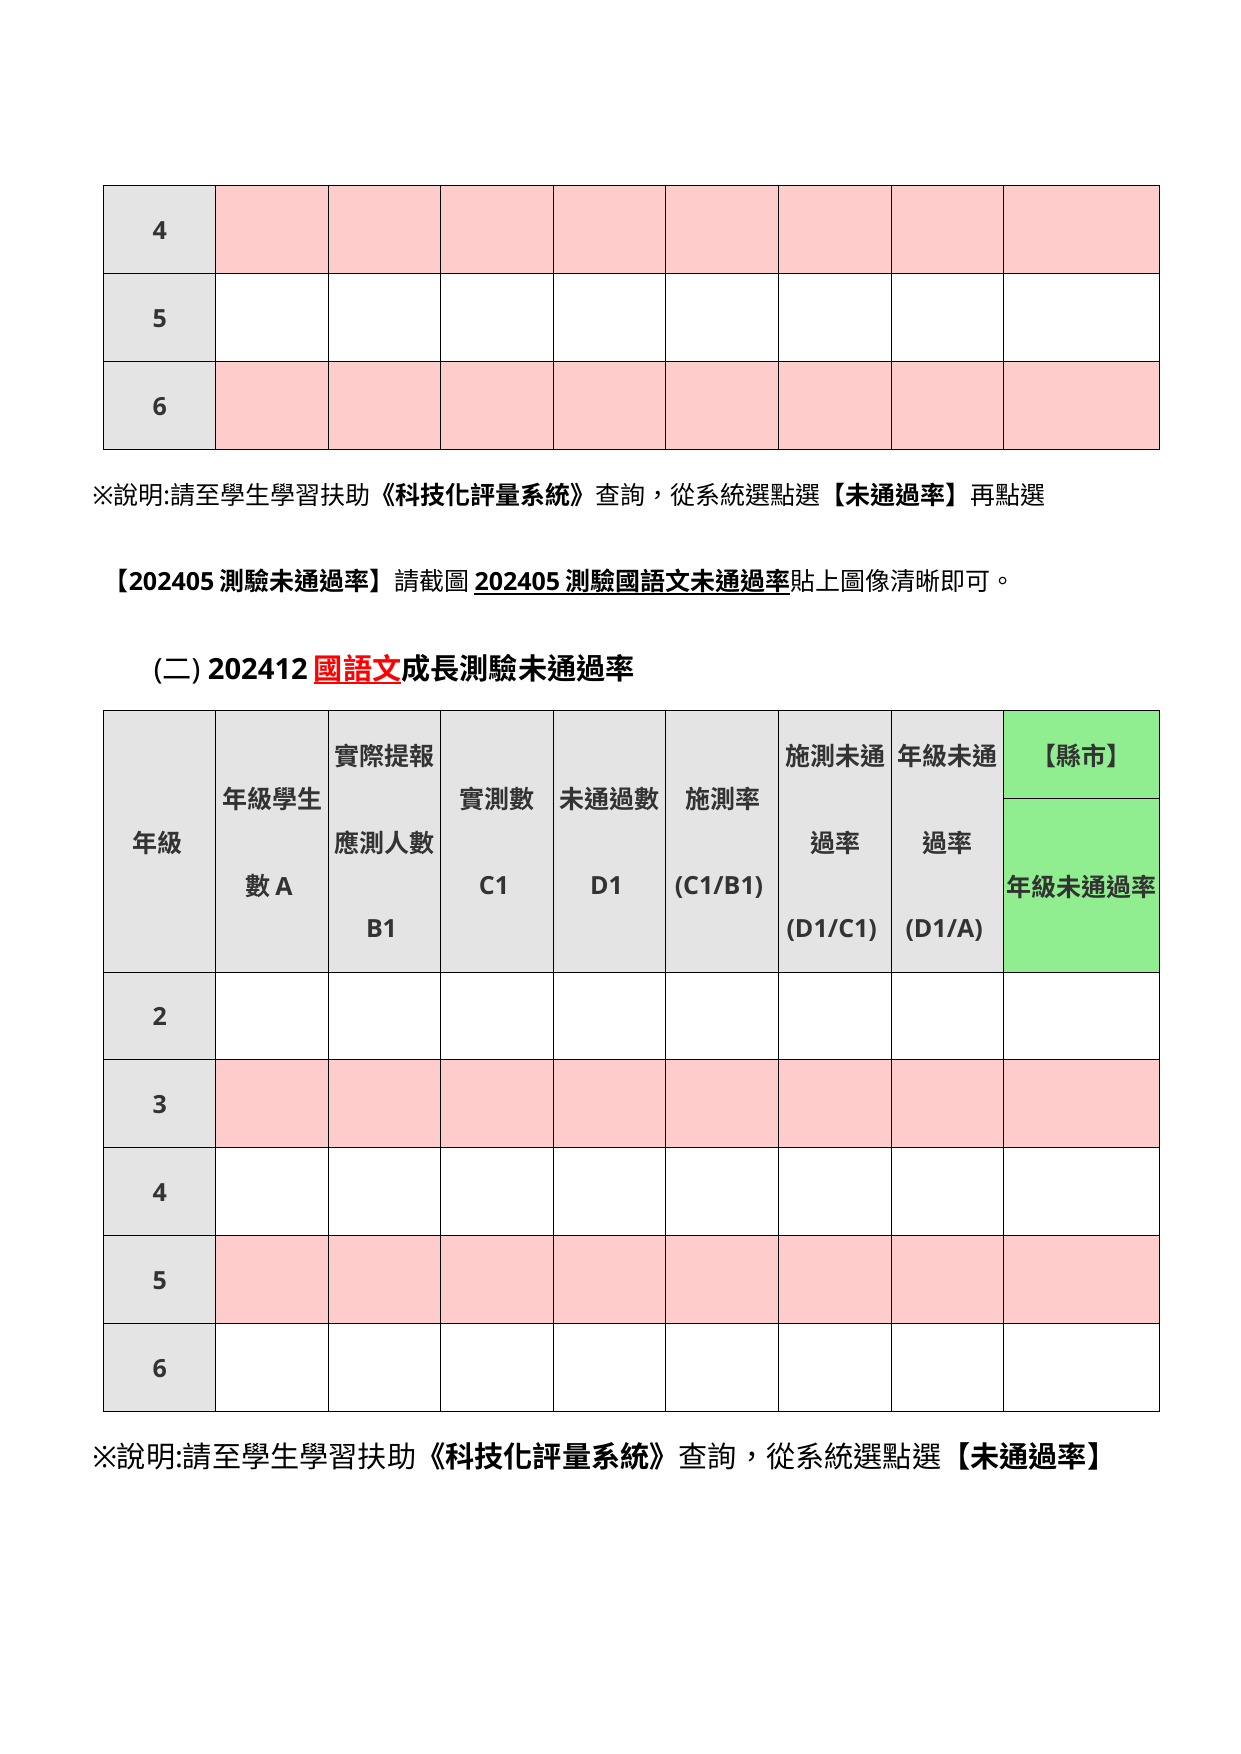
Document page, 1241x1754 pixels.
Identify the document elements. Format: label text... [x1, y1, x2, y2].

table_cell [216, 1148, 328, 1235]
table_cell [1004, 1236, 1159, 1323]
table_header 【縣市】 [1004, 711, 1159, 798]
table_cell [216, 973, 328, 1059]
table_cell [892, 362, 1003, 449]
table_cell 6 [104, 1324, 215, 1411]
table_cell [1004, 1148, 1159, 1235]
table_cell [216, 362, 328, 449]
table_cell 4 [104, 186, 215, 273]
table_cell [329, 973, 440, 1059]
table_cell [441, 1148, 553, 1235]
table_cell [666, 1060, 778, 1147]
table_cell [1004, 362, 1159, 449]
table_cell [441, 362, 553, 449]
table_cell [441, 1324, 553, 1411]
table_cell [892, 1324, 1003, 1411]
table_cell [779, 1148, 891, 1235]
table_cell [779, 362, 891, 449]
list ※說明:請至學生學習扶助《科技化評量系統》查詢，從系統選點選【未通過率】再點選【202405測驗未通過率】請截圖202405測驗國語文未通過率貼上圖像清晰即可。 [92, 450, 1139, 623]
table_cell [666, 186, 778, 273]
table_header 實際提報應測人數B1 [329, 711, 440, 972]
table_cell 5 [104, 1236, 215, 1323]
table_cell [441, 1060, 553, 1147]
table_cell [329, 1324, 440, 1411]
table_cell [666, 1148, 778, 1235]
table_cell [554, 1060, 665, 1147]
table_cell [779, 1324, 891, 1411]
table_cell [779, 274, 891, 361]
table_cell [441, 186, 553, 273]
table_cell 4 [104, 1148, 215, 1235]
table_header 年級未通過率(D1/A) [892, 711, 1003, 972]
table_cell [666, 274, 778, 361]
table_cell [892, 1236, 1003, 1323]
table_cell [441, 1236, 553, 1323]
table_cell [892, 274, 1003, 361]
table_cell 6 [104, 362, 215, 449]
table_header 未通過數D1 [554, 711, 665, 972]
table_cell [892, 186, 1003, 273]
table_cell [329, 1148, 440, 1235]
table_cell [666, 973, 778, 1059]
table_cell [216, 1236, 328, 1323]
table_cell [554, 973, 665, 1059]
table_cell [779, 186, 891, 273]
table_cell [216, 186, 328, 273]
table_cell 3 [104, 1060, 215, 1147]
table_cell [779, 1060, 891, 1147]
table_cell 年級未通過率 [1004, 799, 1159, 972]
table_cell [1004, 1060, 1159, 1147]
table_cell [441, 274, 553, 361]
table_cell [666, 1236, 778, 1323]
table_cell [1004, 274, 1159, 361]
table_cell [779, 1236, 891, 1323]
table_cell [554, 1236, 665, 1323]
table_cell [329, 1236, 440, 1323]
table_cell [216, 1324, 328, 1411]
table_cell [441, 973, 553, 1059]
table_header 年級學生數A [216, 711, 328, 972]
table_cell [329, 186, 440, 273]
table_cell [216, 274, 328, 361]
table_cell 5 [104, 274, 215, 361]
table_cell [329, 274, 440, 361]
table_cell [554, 362, 665, 449]
table_cell [329, 362, 440, 449]
table_cell [1004, 1324, 1159, 1411]
table_cell [329, 1060, 440, 1147]
table_cell [779, 973, 891, 1059]
table_header 年級 [104, 711, 215, 972]
table_cell [554, 274, 665, 361]
table_cell [1004, 973, 1159, 1059]
table_cell [554, 1148, 665, 1235]
table_cell [216, 1060, 328, 1147]
table_cell [666, 362, 778, 449]
table_cell [554, 1324, 665, 1411]
table_header 施測未通過率(D1/C1) [779, 711, 891, 972]
table_cell [892, 1148, 1003, 1235]
list 202412國語文成長測驗未通過率 [153, 623, 1139, 710]
table_cell 2 [104, 973, 215, 1059]
table_cell [892, 1060, 1003, 1147]
table_header 實測數C1 [441, 711, 553, 972]
table_cell [1004, 186, 1159, 273]
table_cell [892, 973, 1003, 1059]
table_cell [554, 186, 665, 273]
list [92, 1412, 1139, 1498]
table_cell [666, 1324, 778, 1411]
table_header 施測率(C1/B1) [666, 711, 778, 972]
